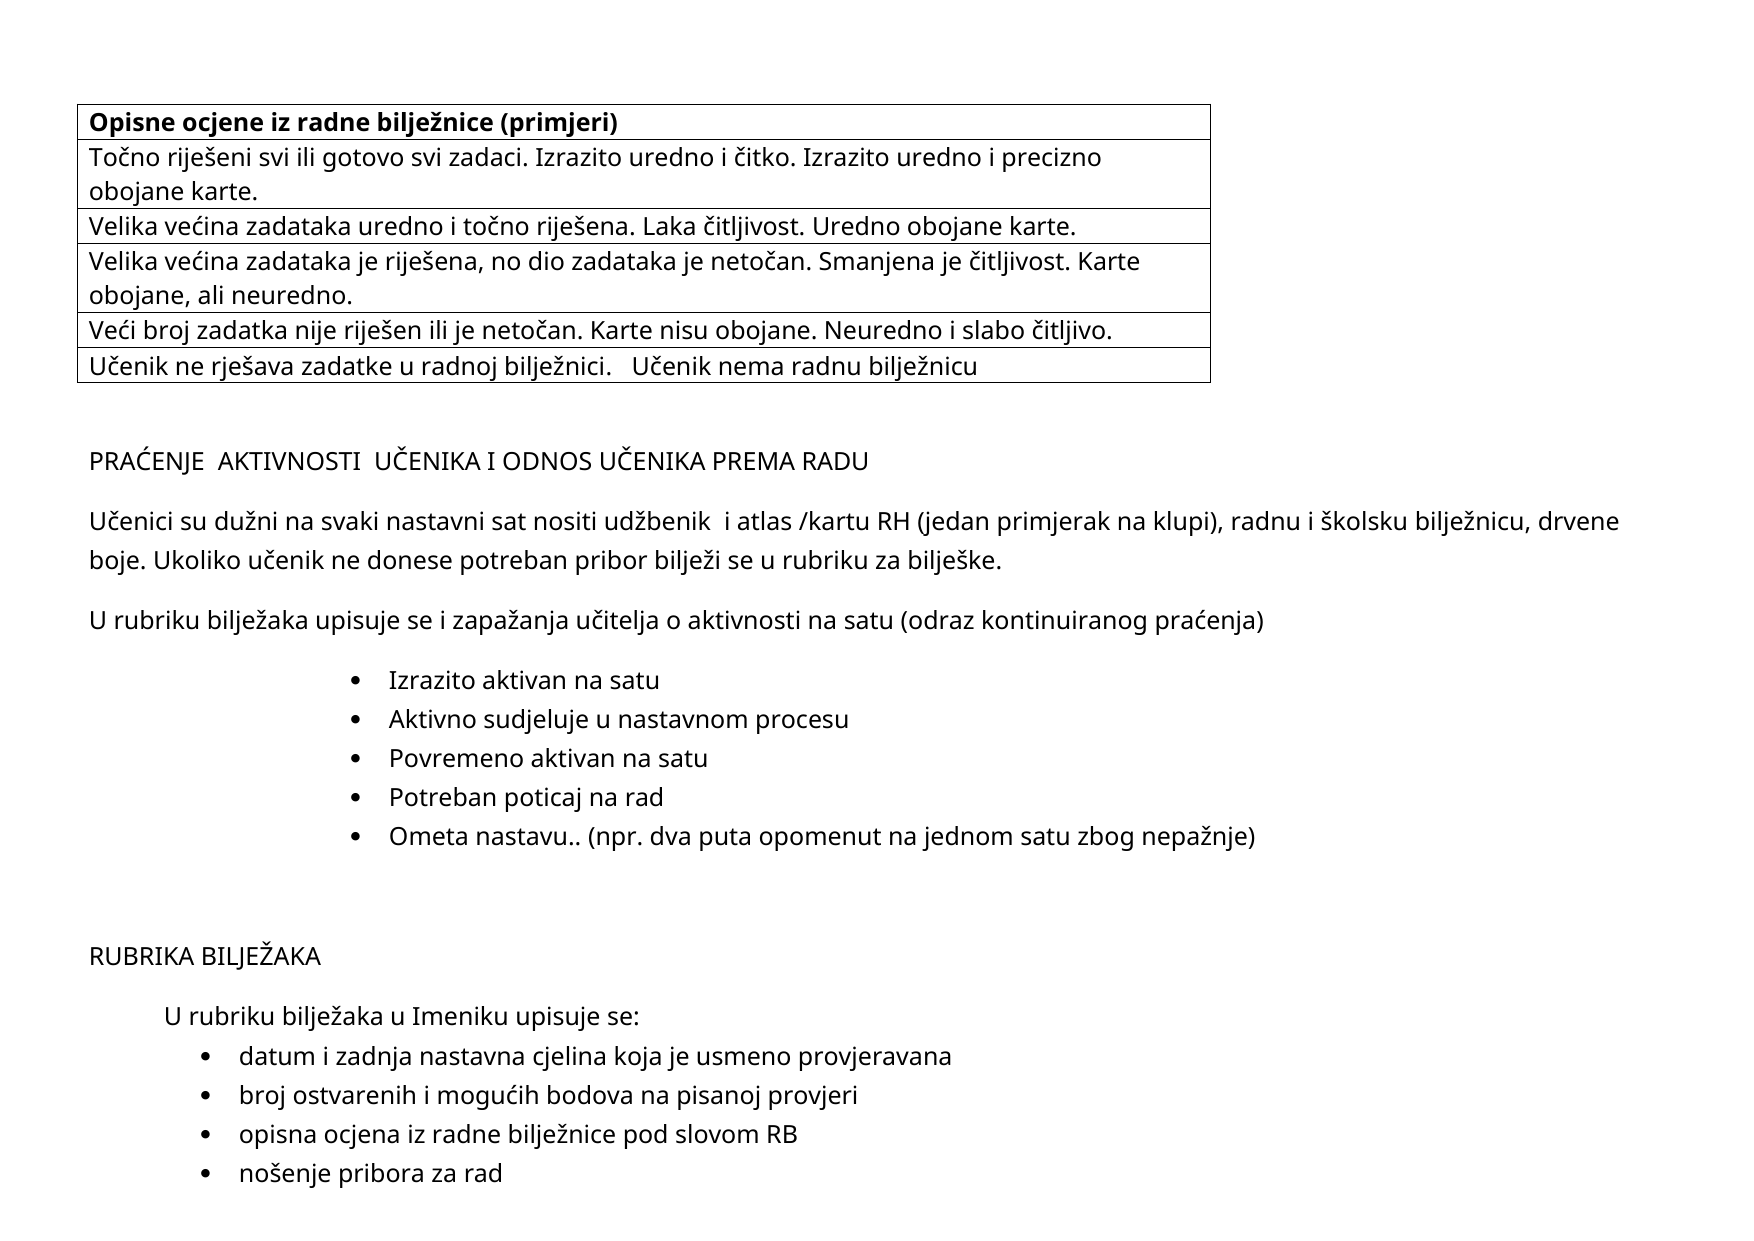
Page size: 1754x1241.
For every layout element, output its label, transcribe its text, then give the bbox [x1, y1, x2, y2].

table_cell Velika većina zadataka uredno i točno riješena. Laka čitljivost. Uredno obojane karte. [78, 209, 1210, 243]
list Izrazito aktivan na satu [351, 662, 1654, 696]
list datum i zadnja nastavna cjelina koja je usmeno provjeravana [201, 1038, 1654, 1072]
list Aktivno sudjeluje u nastavnom procesu [351, 702, 1654, 736]
list nošenje pribora za rad [201, 1156, 1654, 1190]
table_cell Učenik ne rješava zadatke u radnoj bilježnici. Učenik nema radnu bilježnicu [78, 348, 1210, 382]
list opisna ocjena iz radne bilježnice pod slovom RB [201, 1117, 1654, 1151]
table_cell Točno riješeni svi ili gotovo svi zadaci. Izrazito uredno i čitko. Izrazito uredno i precizno obojane karte. [78, 140, 1210, 208]
list U rubriku bilježaka u Imeniku upisuje se: [164, 999, 1654, 1033]
list Potreban poticaj na rad [351, 780, 1654, 814]
list Povremeno aktivan na satu [351, 741, 1654, 775]
text U rubriku bilježaka upisuje se i zapažanja učitelja o aktivnosti na satu (odraz kontinuiranog praćenja) [89, 602, 1654, 636]
list Ometa nastavu.. (npr. dva puta opomenut na jednom satu zbog nepažnje) [351, 819, 1654, 853]
text Učenici su dužni na svaki nastavni sat nositi udžbenik i atlas /kartu RH (jedan primjerak na klupi), radnu i školsku bilježnicu, drvene boje. Ukoliko učenik ne donese potreban pribor bilježi se u rubriku za bilješke. [89, 503, 1654, 576]
table_header Opisne ocjene iz radne bilježnice (primjeri) [78, 105, 1210, 138]
table_cell Velika većina zadataka je riješena, no dio zadataka je netočan. Smanjena je čitljivost. Karte obojane, ali neuredno. [78, 244, 1210, 312]
text PRAĆENJE AKTIVNOSTI UČENIKA I ODNOS UČENIKA PREMA RADU [89, 443, 1654, 477]
list broj ostvarenih i mogućih bodova na pisanoj provjeri [201, 1077, 1654, 1111]
table_cell Veći broj zadatka nije riješen ili je netočan. Karte nisu obojane. Neuredno i slabo čitljivo. [78, 313, 1210, 347]
text RUBRIKA BILJEŽAKA [89, 939, 1654, 973]
